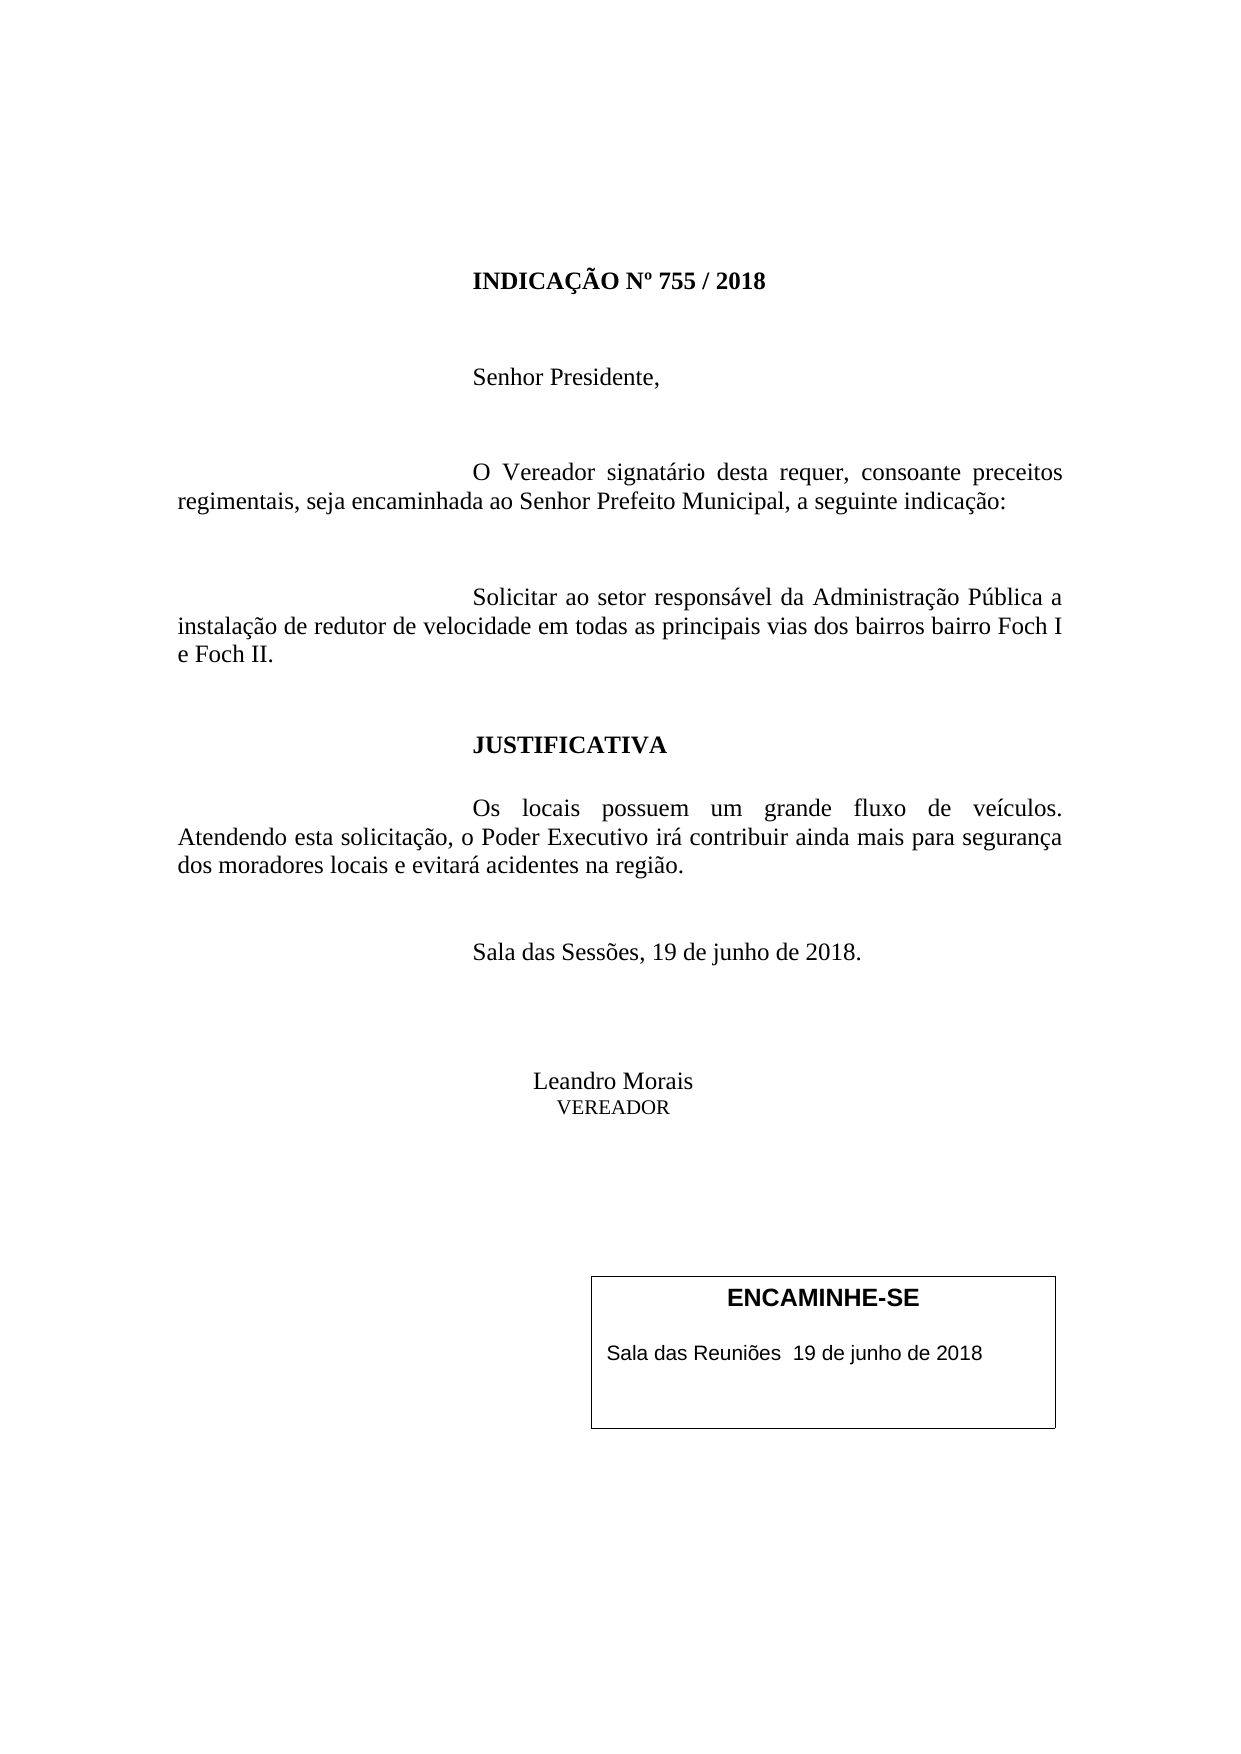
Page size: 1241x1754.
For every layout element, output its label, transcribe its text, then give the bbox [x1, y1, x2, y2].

table_cell VEREADOR [170, 1095, 1056, 1124]
text O Vereador signatário desta requer, consoante preceitos regimentais, seja encaminhada ao Senhor Prefeito Municipal, a seguinte indicação: [177, 457, 1063, 515]
text Solicitar ao setor responsável da Administração Pública a instalação de redutor de velocidade em todas as principais vias dos bairros bairro Foch I e Foch II. [177, 582, 1063, 668]
text Senhor Presidente, [472, 362, 1063, 390]
text Os locais possuem um grande fluxo de veículos. Atendendo esta solicitação, o Poder Executivo irá contribuir ainda mais para segurança dos moradores locais e evitará acidentes na região. [177, 793, 1063, 879]
text JUSTIFICATIVA [177, 731, 1004, 759]
text INDICAÇÃO Nº 755 / 2018 [472, 266, 1063, 294]
text Sala das Sessões, 19 de junho de 2018. [472, 937, 1063, 965]
table_header Leandro Morais [170, 1066, 1056, 1095]
